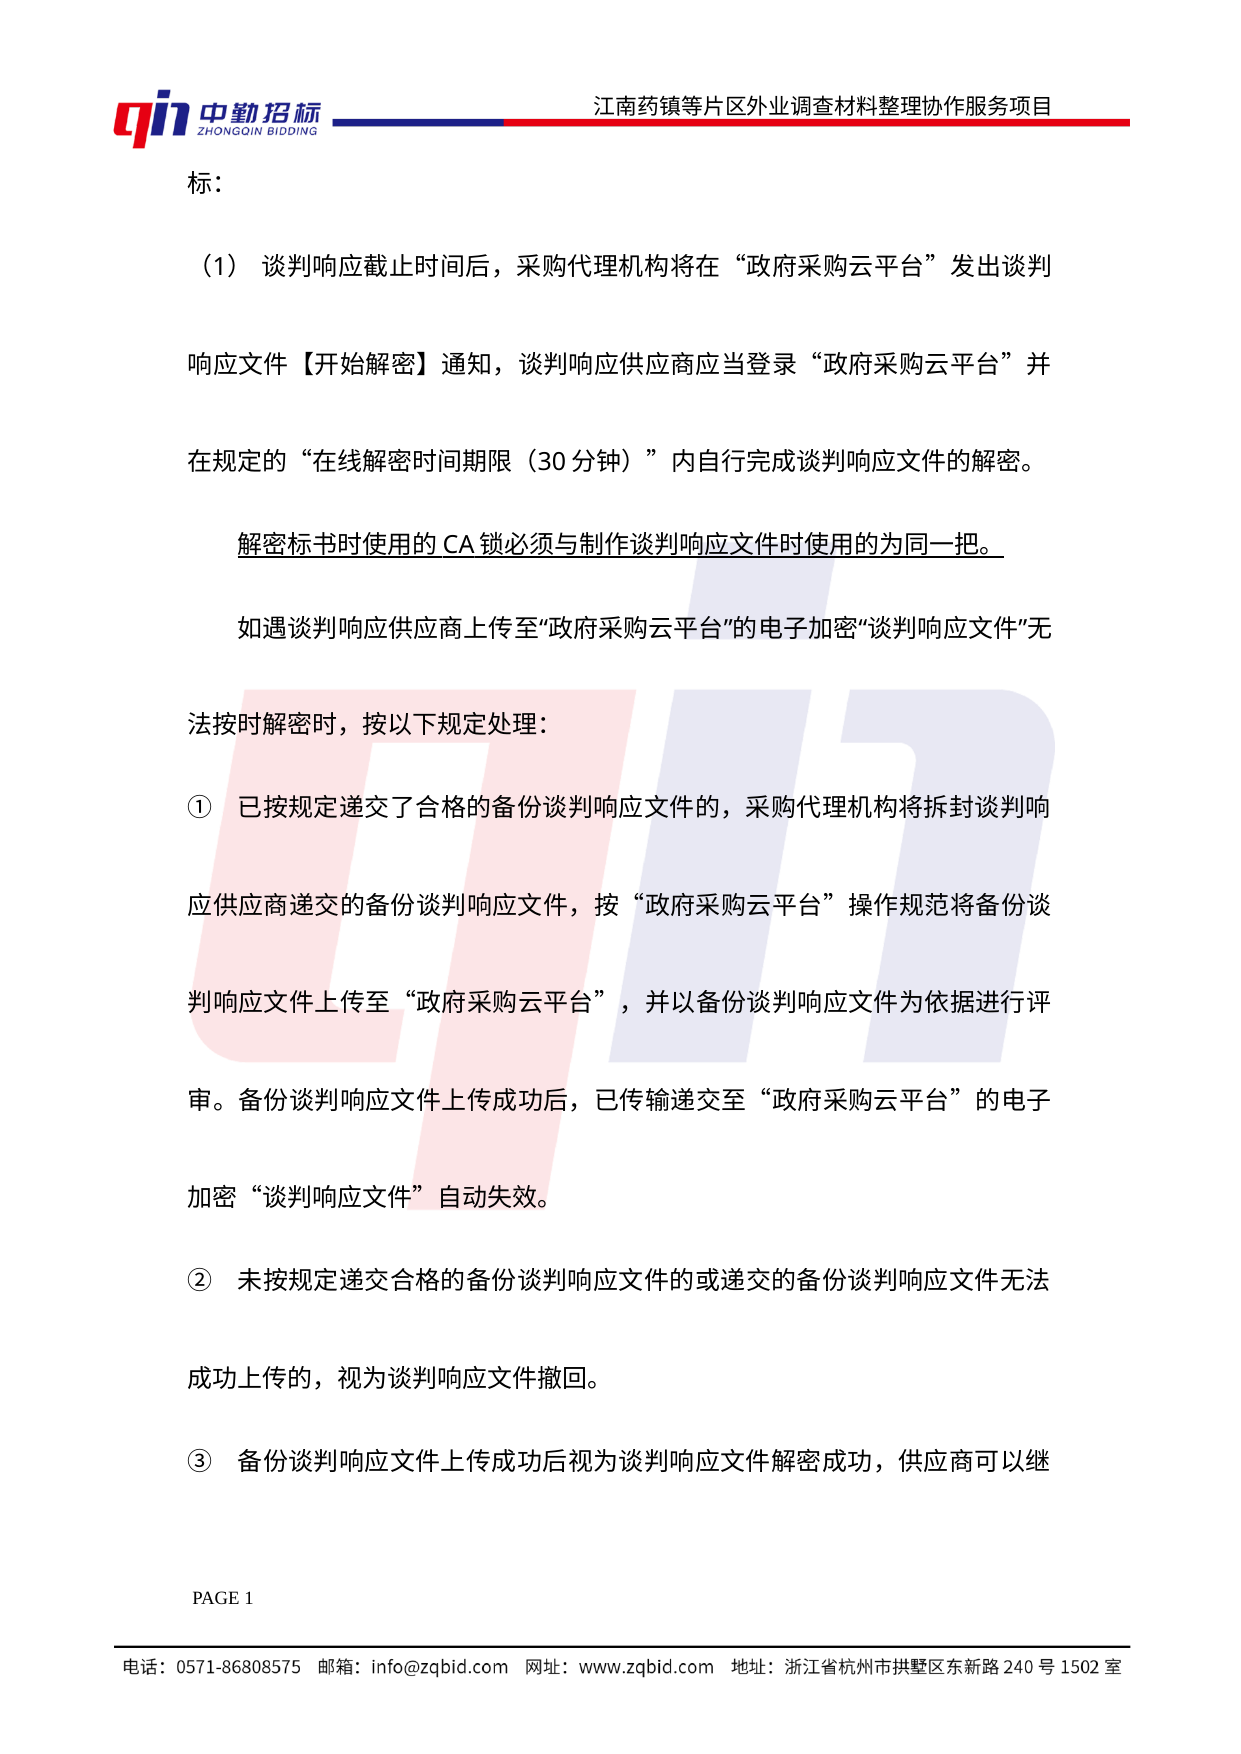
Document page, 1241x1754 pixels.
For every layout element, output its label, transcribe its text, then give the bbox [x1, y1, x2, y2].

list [187, 1427, 1053, 1492]
text 如遇谈判响应供应商上传至“政府采购云平台”的电子加密“谈判响应文件”无法按时解密时，按以下规定处理： [187, 594, 1053, 756]
picture [1, 0, 1241, 1753]
list 未按规定递交合格的备份谈判响应文件的或递交的备份谈判响应文件无法成功上传的，视为谈判响应文件撤回。 [187, 1246, 1053, 1409]
list 已按规定递交了合格的备份谈判响应文件的，采购代理机构将拆封谈判响应供应商递交的备份谈判响应文件，按“政府采购云平台”操作规范将备份谈判响应文件上传至“政府采购云平台”，并以备份谈判响应文件为依据进行评审。备份谈判响应文件上传成功后，已传输递交至“政府采购云平台”的电子加密“谈判响应文件”自动失效。 [187, 773, 1053, 1228]
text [187, 151, 1053, 216]
list 谈判响应截止时间后，采购代理机构将在“政府采购云平台”发出谈判响应文件【开始解密】通知，谈判响应供应商应当登录“政府采购云平台”并在规定的“在线解密时间期限（30分钟）”内自行完成谈判响应文件的解密。 [187, 232, 1053, 492]
text 解密标书时使用的CA锁必须与制作谈判响应文件时使用的为同一把。 [187, 511, 1053, 576]
